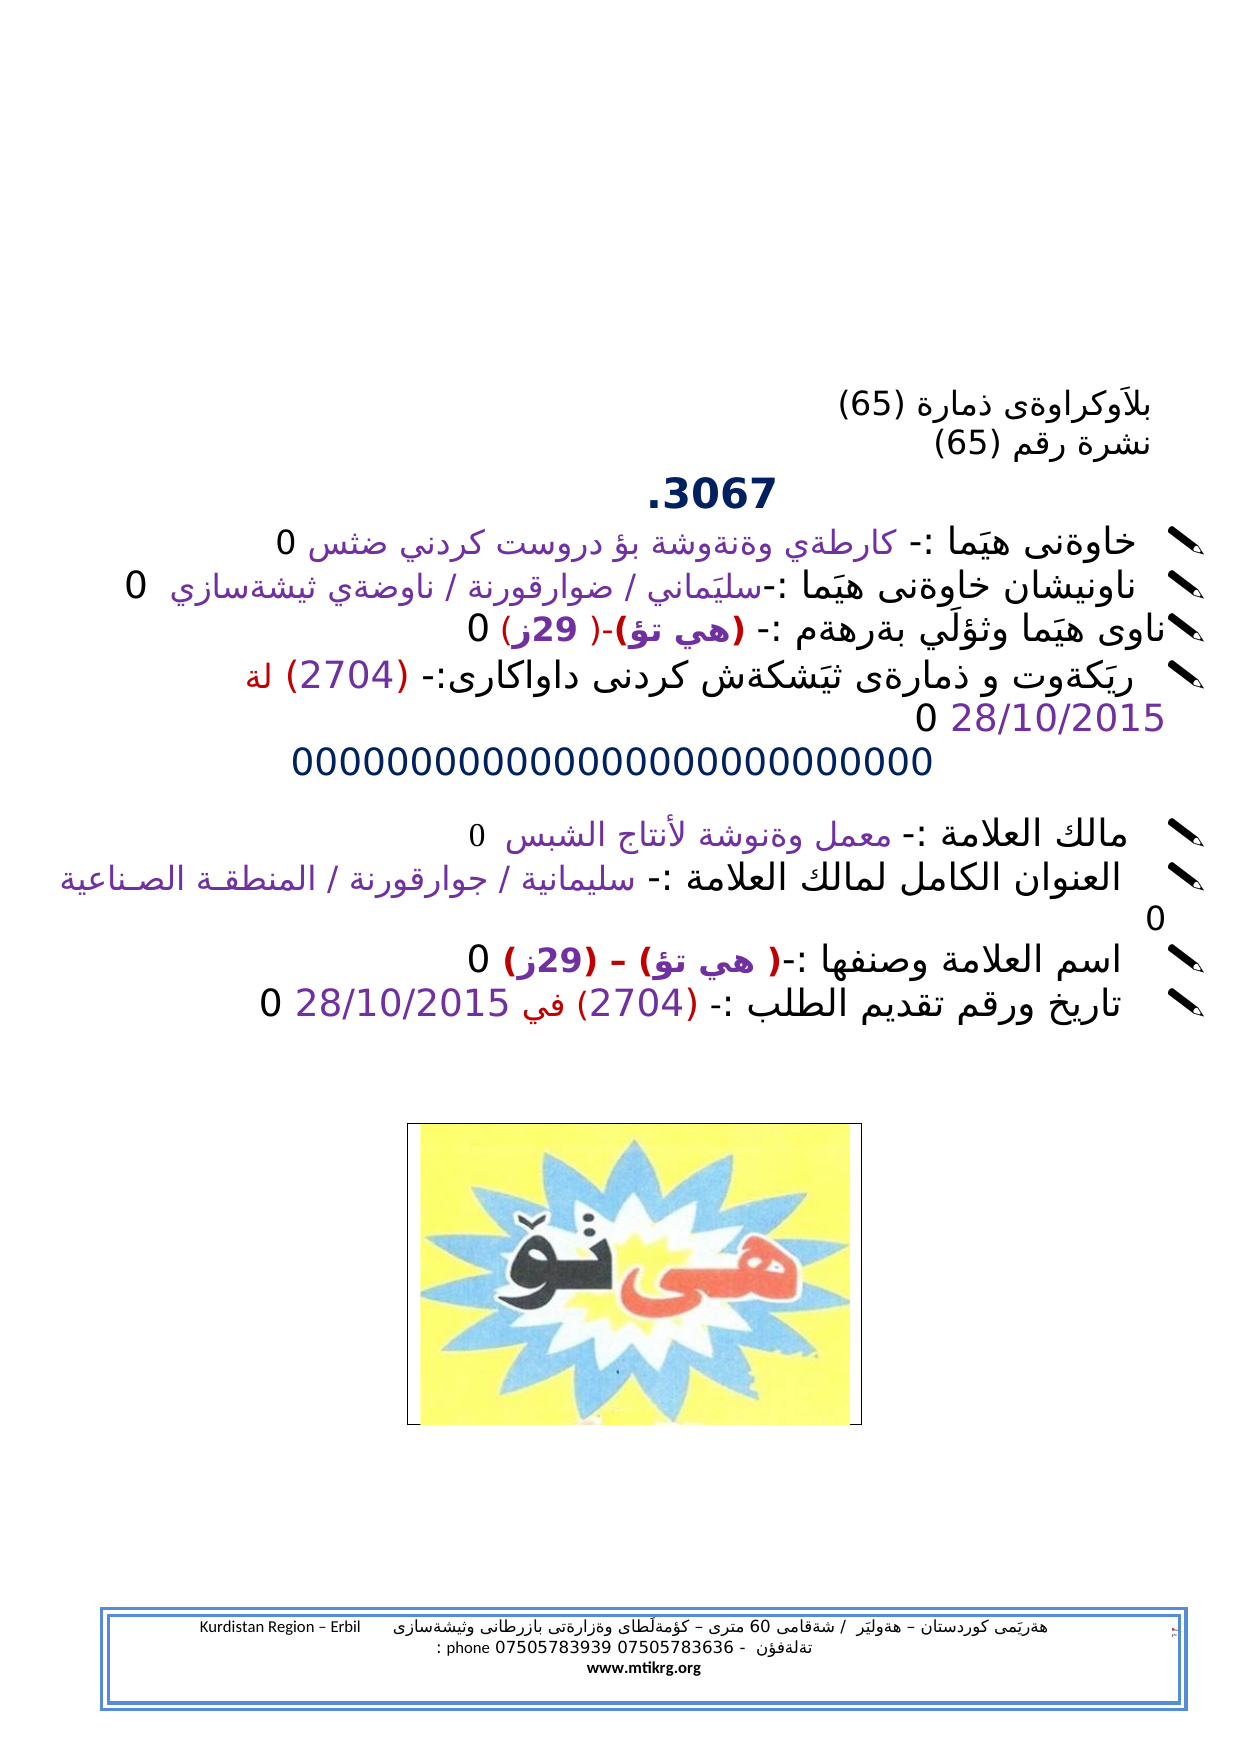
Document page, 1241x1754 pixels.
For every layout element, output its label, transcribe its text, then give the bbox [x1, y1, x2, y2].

text 000000000000000000000000000 [59, 741, 1166, 784]
text نشرة رقم (65) [59, 423, 1152, 462]
list تاريخ ورقم تقديم الطلب :- (2704) في 28/10/2015 0 [59, 981, 1166, 1025]
picture [420, 1124, 851, 1425]
picture [1172, 1619, 1178, 1641]
list ريَكةوت و ذمارةى ثيَشكةش كردنى داواكارى:- (2704) لة 28/10/2015 0 [59, 653, 1166, 741]
table_header [408, 1124, 420, 1424]
list ناوى هيَما وثؤلَي بةرهةم :- (هي تؤ)-( 29ز) 0 [59, 607, 1166, 651]
table_header [851, 1124, 861, 1424]
list اسم العلامة وصنفها :-( هي تؤ) – (29ز) 0 [59, 938, 1166, 981]
list مالك العلامة :- معمل وةنوشة لأنتاج الشبس 0 [59, 812, 1166, 855]
list خاوةنى هيَما :- كارطةي وةنةوشة بؤ دروست كردني ضثس 0 [59, 520, 1166, 563]
list العنوان الكامل لمالك العلامة :- سليمانية / جوارقورنة / المنطقة الصناعية 0 [59, 855, 1166, 938]
list ناونيشان خاوةنى هيَما :-سليَماني / ضوارقورنة / ناوضةي ثيشةسازي 0 [59, 563, 1166, 607]
text بلاَوكراوةى ذمارة (65) [59, 384, 1152, 423]
